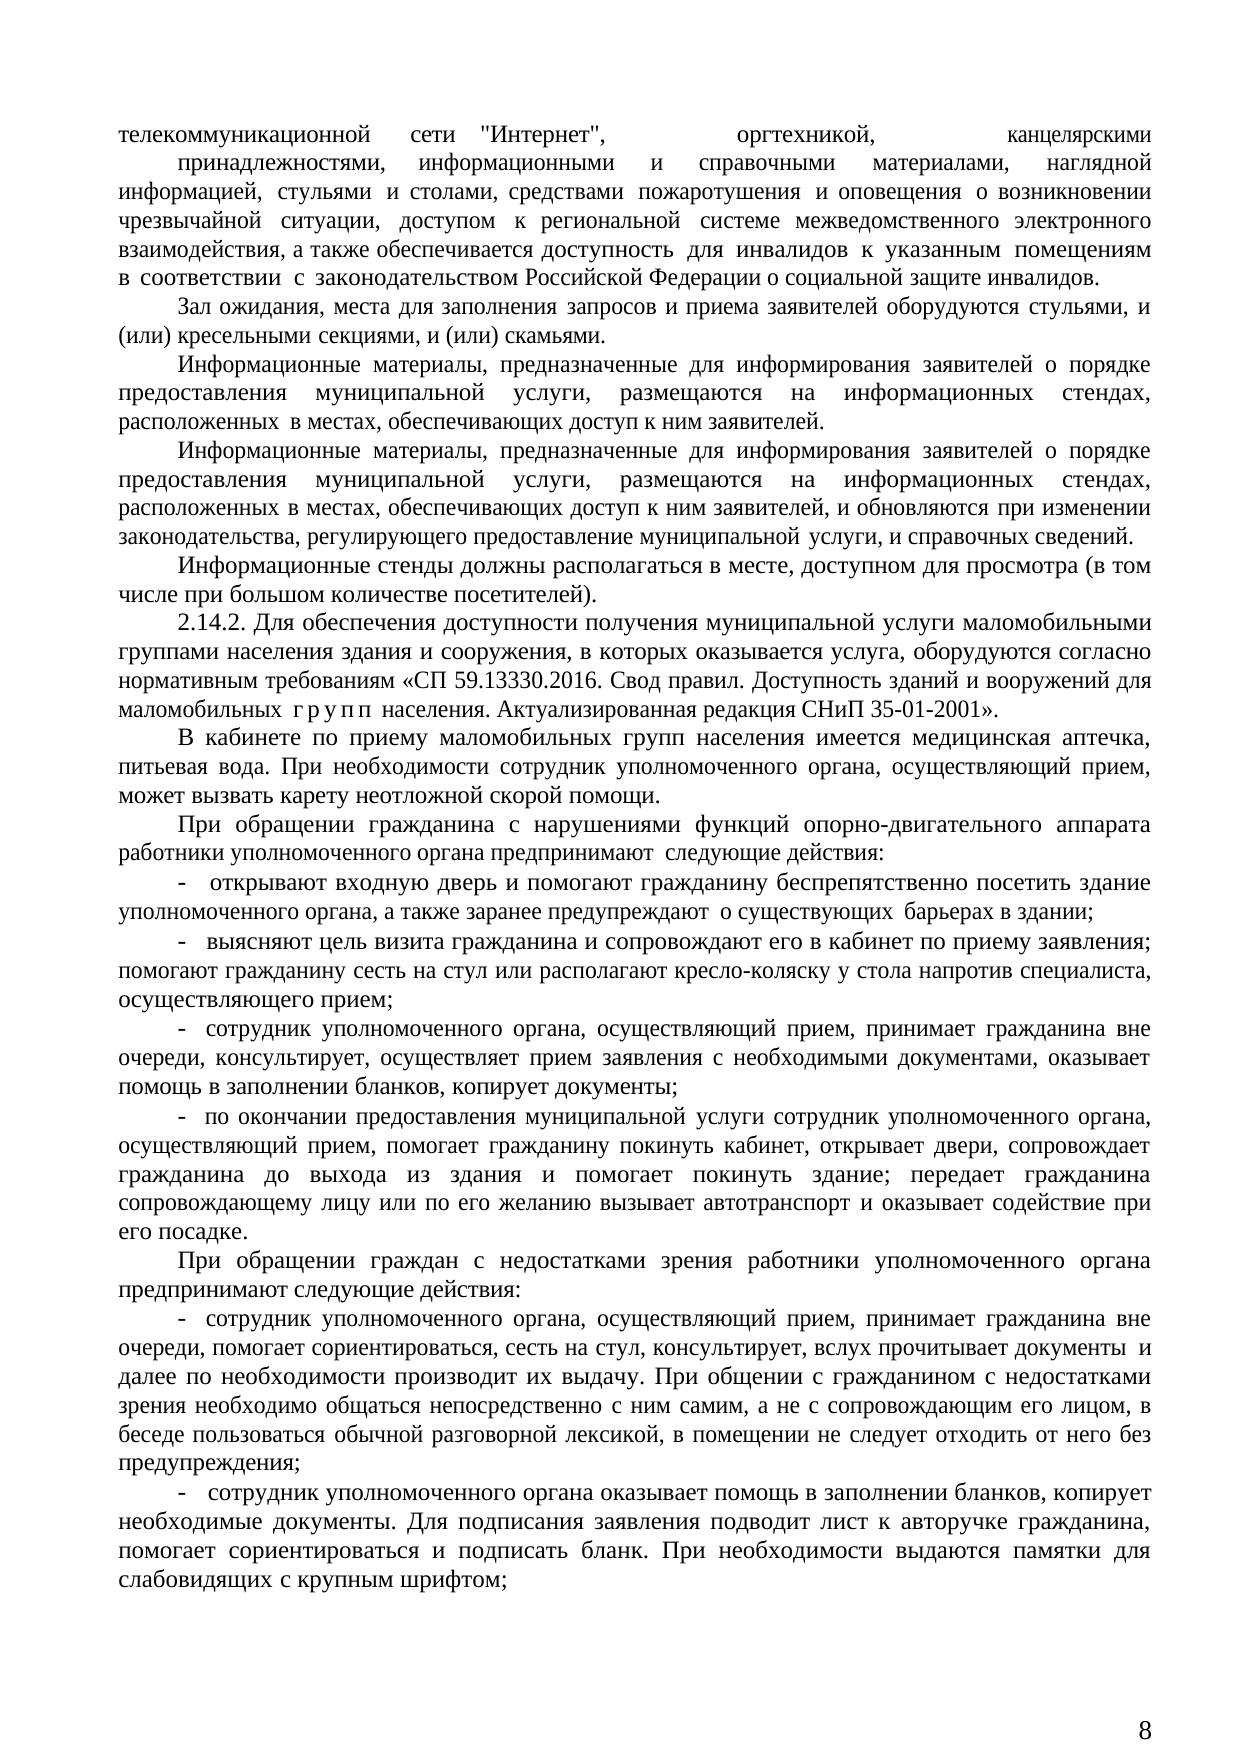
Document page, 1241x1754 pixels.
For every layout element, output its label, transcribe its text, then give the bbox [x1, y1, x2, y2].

list сотрудник уполномоченного органа, осуществляющий прием, принимает гражданина вне очереди, помогает сориентироваться, сесть на стул, консультирует, вслух прочитывает документы и далее по необходимости производит их выдачу. При общении с гражданином с недостатками зрения необходимо общаться непосредственно с ним самим, а не с сопровождающим его лицом, в беседе пользоваться обычной разговорной лексикой, в помещении не следует отходить от него без предупреждения; [118, 1302, 1152, 1476]
text При обращении граждан с недостатками зрения работники уполномоченного органа предпринимают следующие действия: [118, 1245, 1152, 1302]
text Информационные материалы, предназначенные для информирования заявителей о порядке предоставления муниципальной услуги, размещаются на информационных стендах, расположенных в местах, обеспечивающих доступ к ним заявителей, и обновляются при изменении законодательства, регулирующего предоставление муниципальной услуги, и справочных сведений. [118, 435, 1152, 550]
text 2.14.2. Для обеспечения доступности получения муниципальной услуги маломобильными группами населения здания и сооружения, в которых оказывается услуга, оборудуются согласно нормативным требованиям «CП 59.13330.2016. Свод правил. Доступность зданий и вооружений для маломобильных групп населения. Актуализированная редакция СНиП 35-01-2001». [118, 607, 1152, 722]
text Зал ожидания, места для заполнения запросов и приема заявителей оборудуются стульями, и (или) кресельными секциями, и (или) скамьями. [118, 291, 1152, 349]
list по окончании предоставления муниципальной услуги сотрудник уполномоченного органа, осуществляющий прием, помогает гражданину покинуть кабинет, открывает двери, сопровождает гражданина до выхода из здания и помогает покинуть здание; передает гражданина сопровождающему лицу или по его желанию вызывает автотранспорт и оказывает содействие при его посадке. [118, 1100, 1152, 1245]
text При обращении гражданина с нарушениями функций опорно-двигательного аппарата работники уполномоченного органа предпринимают следующие действия: [118, 809, 1152, 866]
list сотрудник уполномоченного органа оказывает помощь в заполнении бланков, копирует необходимые документы. Для подписания заявления подводит лист к авторучке гражданина, помогает сориентироваться и подписать бланк. При необходимости выдаются памятки для слабовидящих с крупным шрифтом; [118, 1476, 1152, 1592]
list сотрудник уполномоченного органа, осуществляющий прием, принимает гражданина вне очереди, консультирует, осуществляет прием заявления с необходимыми документами, оказывает помощь в заполнении бланков, копирует документы; [118, 1012, 1152, 1100]
list выясняют цель визита гражданина и сопровождают его в кабинет по приему заявления; помогают гражданину сесть на стул или располагают кресло-коляску у стола напротив специалиста, осуществляющего прием; [118, 925, 1152, 1012]
list открывают входную дверь и помогают гражданину беспрепятственно посетить здание уполномоченного органа, а также заранее предупреждают о существующих барьерах в здании; [118, 866, 1152, 925]
text В кабинете по приему маломобильных групп населения имеется медицинская аптечка, питьевая вода. При необходимости сотрудник уполномоченного органа, осуществляющий прием, может вызвать карету неотложной скорой помощи. [118, 722, 1152, 809]
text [118, 119, 1152, 291]
text Информационные стенды должны располагаться в месте, доступном для просмотра (в том числе при большом количестве посетителей). [118, 550, 1152, 607]
text Информационные материалы, предназначенные для информирования заявителей о порядке предоставления муниципальной услуги, размещаются на информационных стендах, расположенных в местах, обеспечивающих доступ к ним заявителей. [118, 349, 1152, 435]
